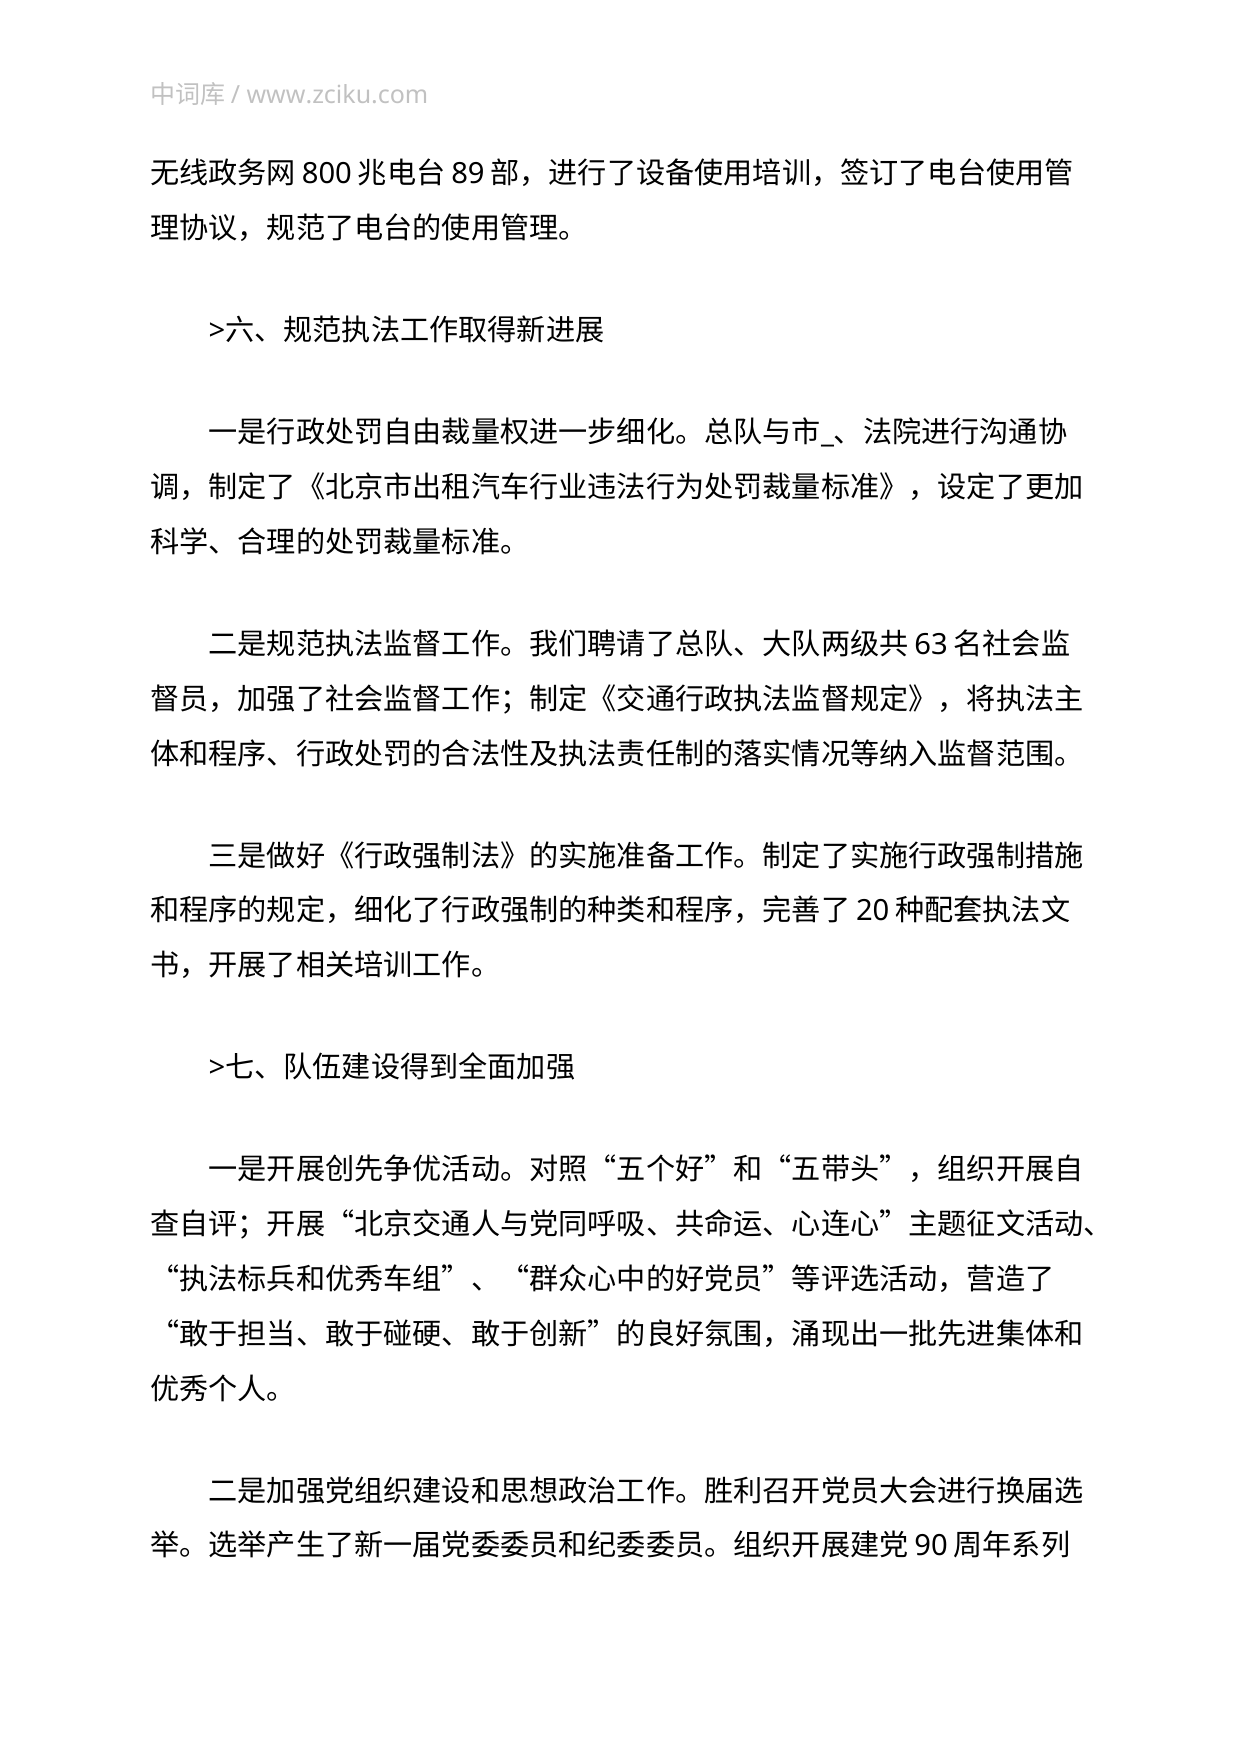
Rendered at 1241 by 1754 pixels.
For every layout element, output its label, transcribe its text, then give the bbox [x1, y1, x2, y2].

text >六、规范执法工作取得新进展 [150, 307, 1090, 349]
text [150, 150, 1090, 247]
text 二是规范执法监督工作。我们聘请了总队、大队两级共63名社会监督员，加强了社会监督工作；制定《交通行政执法监督规定》，将执法主体和程序、行政处罚的合法性及执法责任制的落实情况等纳入监督范围。 [150, 620, 1090, 773]
text 一是行政处罚自由裁量权进一步细化。总队与市_、法院进行沟通协调，制定了《北京市出租汽车行业违法行为处罚裁量标准》，设定了更加科学、合理的处罚裁量标准。 [150, 409, 1090, 561]
text 一是开展创先争优活动。对照“五个好”和“五带头”，组织开展自查自评；开展“北京交通人与党同呼吸、共命运、心连心”主题征文活动、“执法标兵和优秀车组”、“群众心中的好党员”等评选活动，营造了“敢于担当、敢于碰硬、敢于创新”的良好氛围，涌现出一批先进集体和优秀个人。 [150, 1146, 1090, 1408]
text 三是做好《行政强制法》的实施准备工作。制定了实施行政强制措施和程序的规定，细化了行政强制的种类和程序，完善了20种配套执法文书，开展了相关培训工作。 [150, 832, 1090, 984]
text >七、队伍建设得到全面加强 [150, 1044, 1090, 1086]
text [150, 1467, 1090, 1564]
